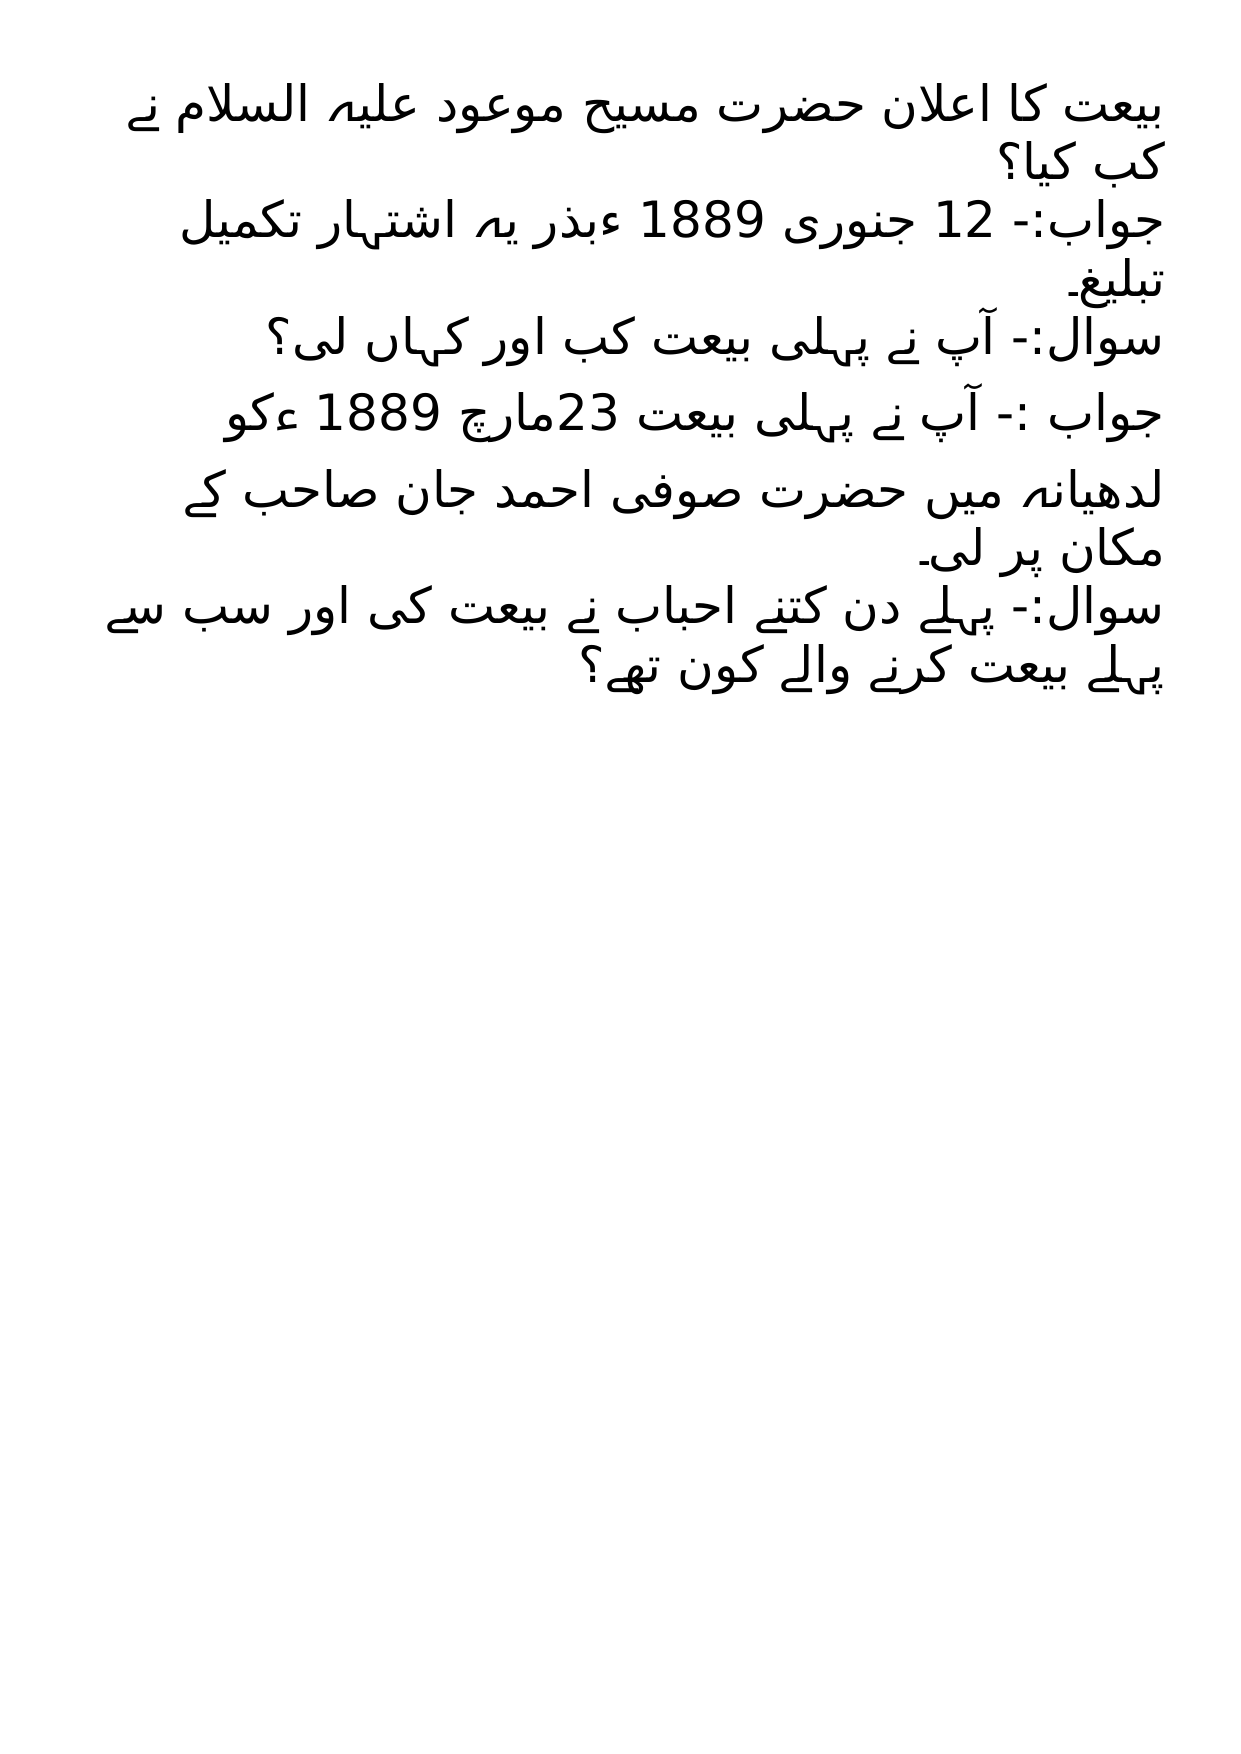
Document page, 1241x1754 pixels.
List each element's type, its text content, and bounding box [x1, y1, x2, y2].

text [75, 75, 1165, 191]
text سوال:- آپ نے پہلی بیعت کب اور کہاں لی؟ [75, 308, 1165, 366]
text جواب:- 12 جنوری 1889 ءبذر یہ اشتہار تکمیل تبلیغ۔ [75, 191, 1165, 308]
text جواب :- آپ نے پہلی بیعت 23مارچ 1889 ءکو لدھیانہ میں حضرت صوفی احمد جان صاحب کے مکان پر لی۔ [75, 366, 1165, 577]
text سوال:- پہلے دن کتنے احباب نے بیعت کی اور سب سے پہلے بیعت کرنے والے کون تھے؟ [75, 577, 1165, 694]
